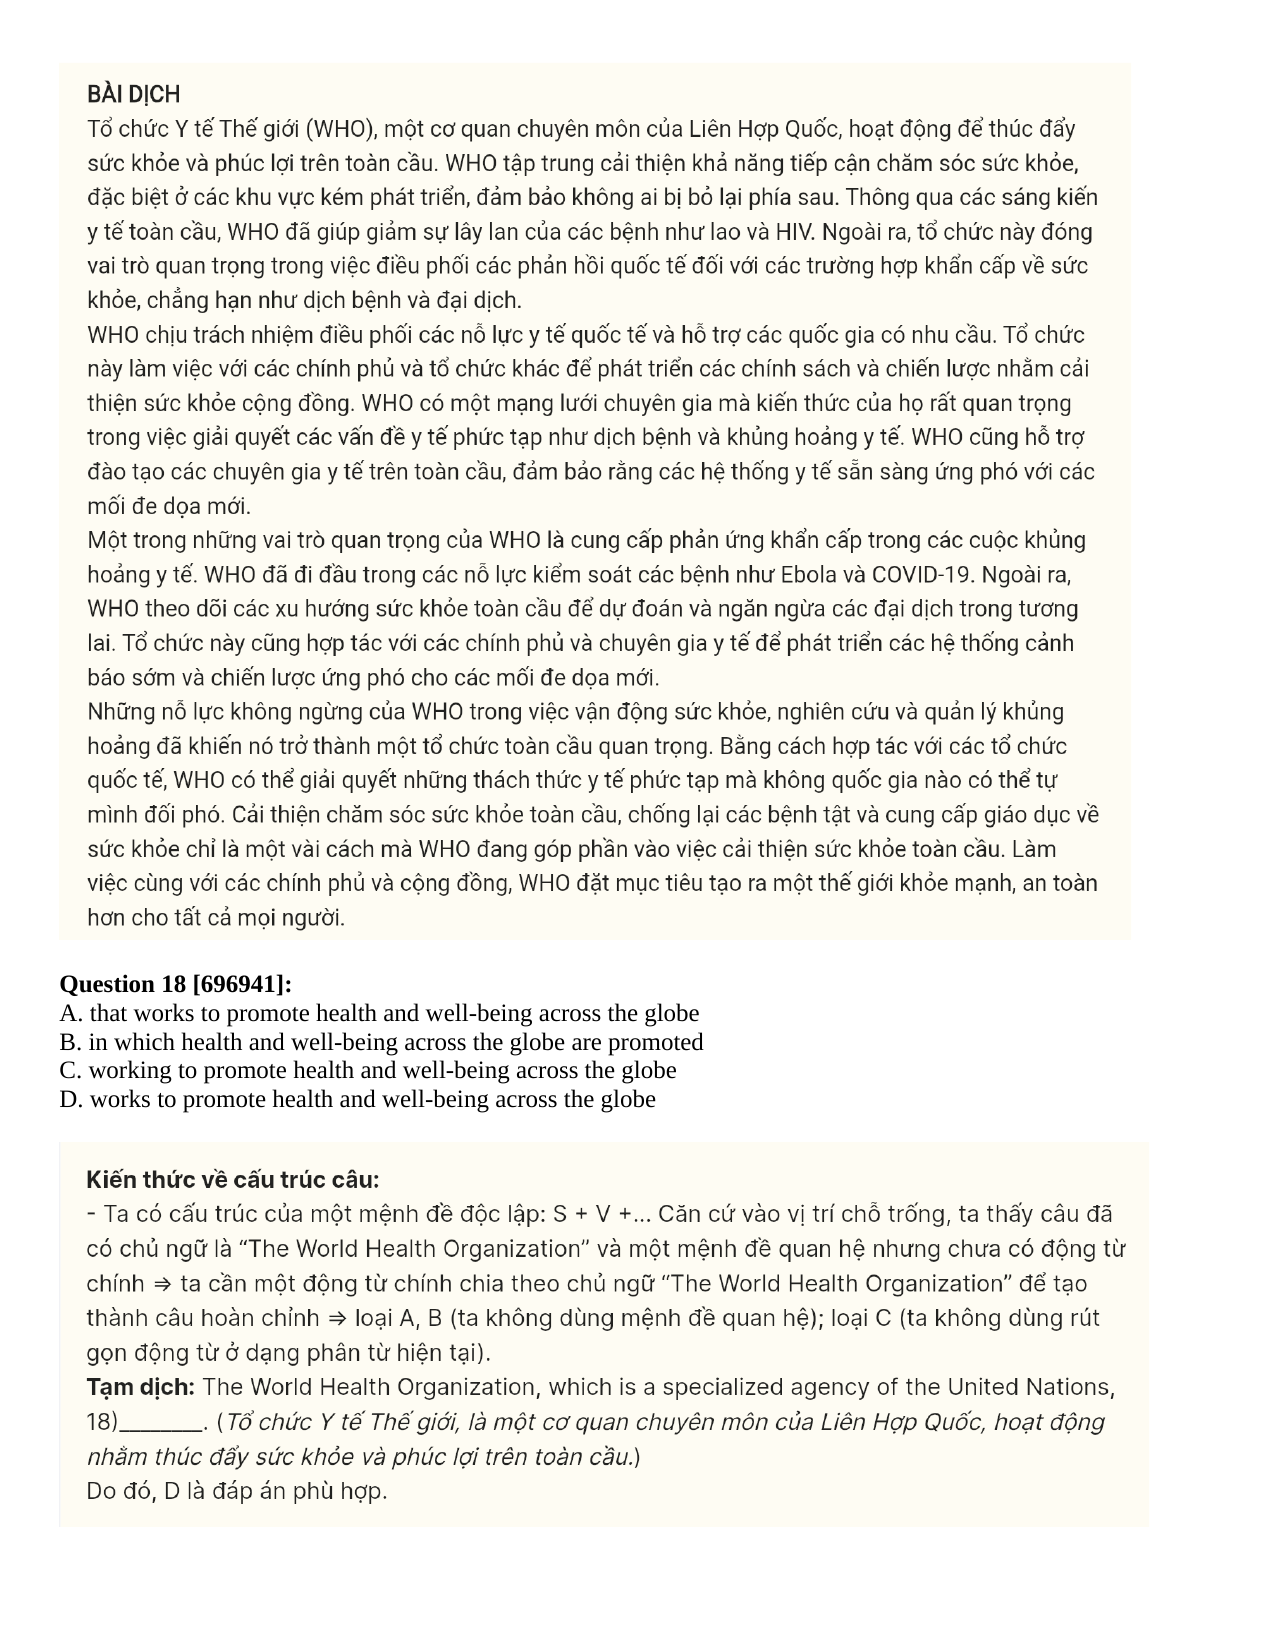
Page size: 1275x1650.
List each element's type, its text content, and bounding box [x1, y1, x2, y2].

picture [59, 1142, 1150, 1527]
text Question 18 [696941]: A. that works to promote health and well-being across the globe B. in which health and well-being across the globe are promoted C. working to promote health and well-being across the globe D. works to promote health and well-being across the globe [59, 969, 1216, 1113]
picture [59, 59, 1132, 940]
